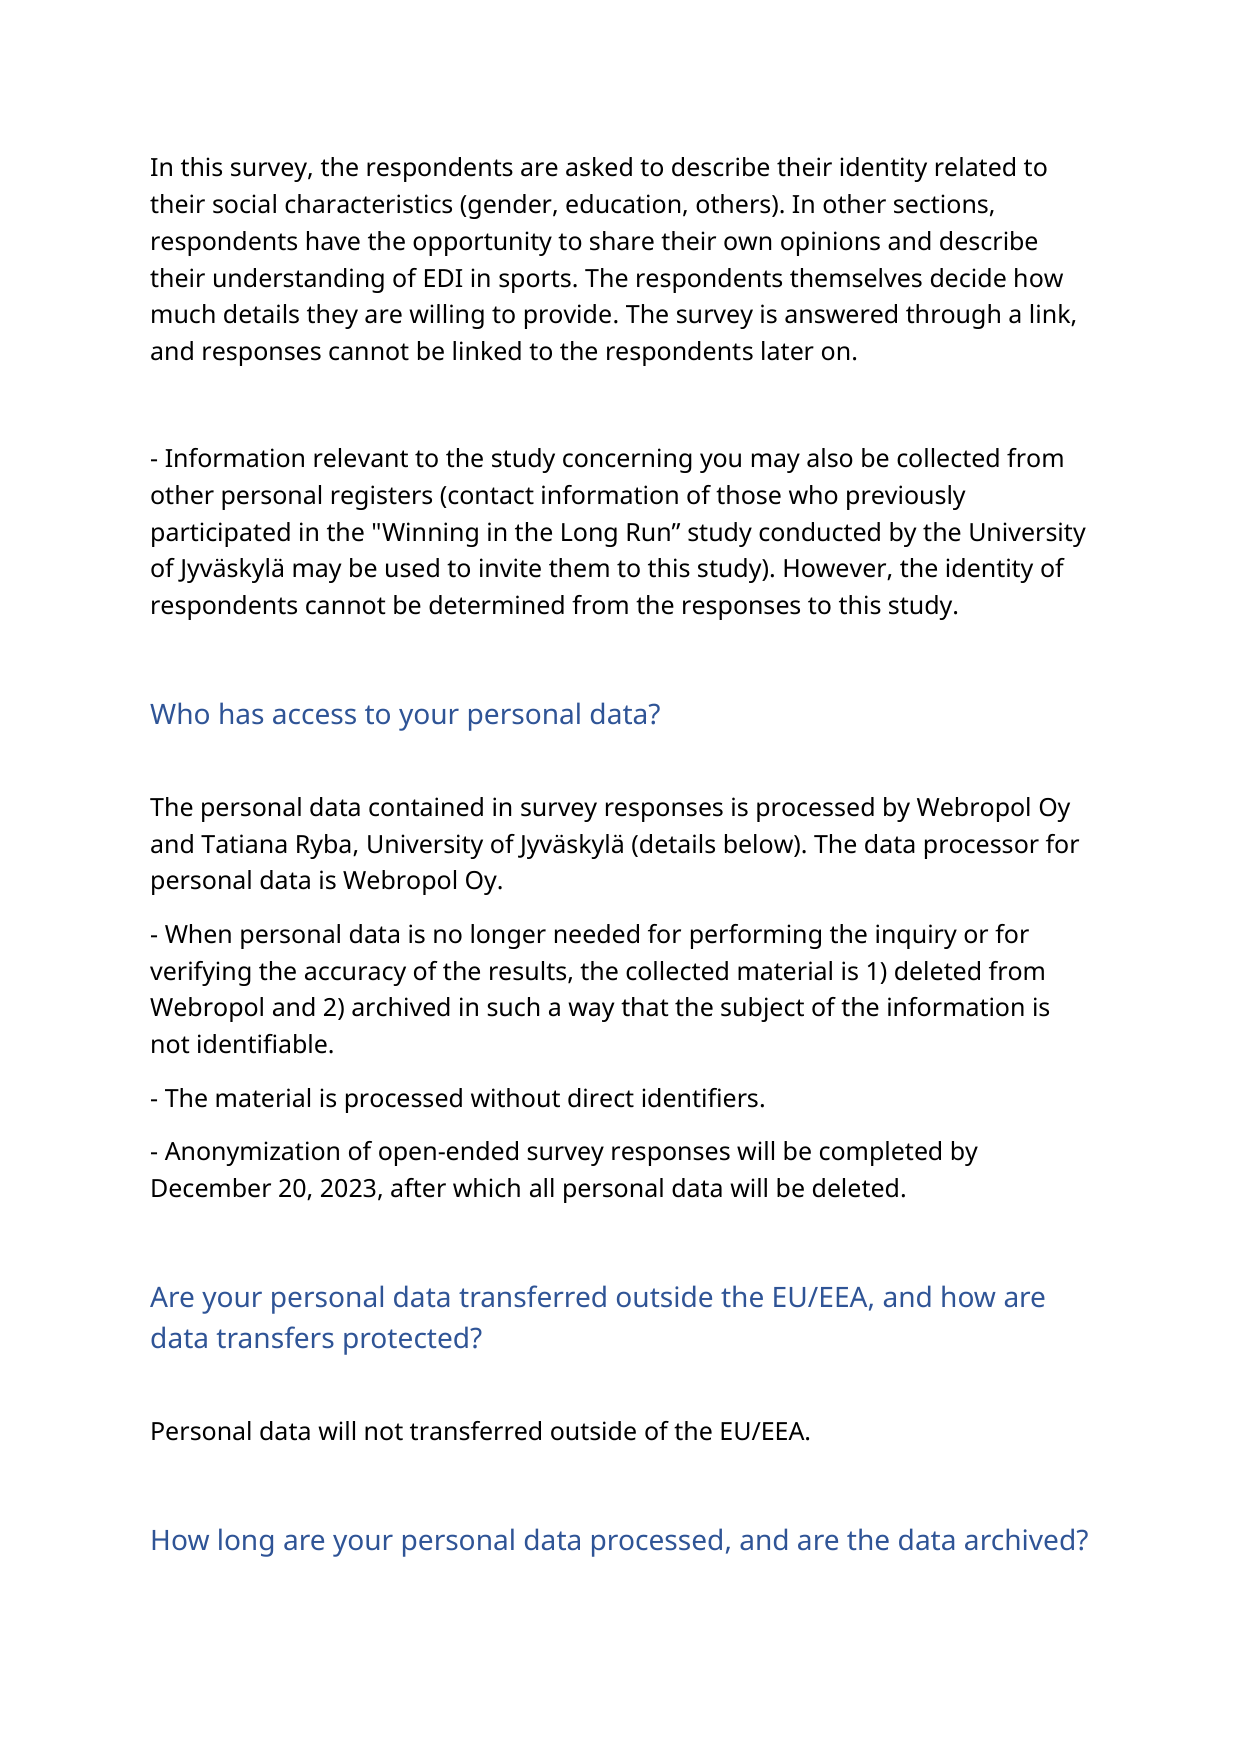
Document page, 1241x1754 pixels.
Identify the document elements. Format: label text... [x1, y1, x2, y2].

text Personal data will not transferred outside of the EU/EEA. [150, 1413, 1090, 1447]
text - Information relevant to the study concerning you may also be collected from other personal registers (contact information of those who previously participated in the "Winning in the Long Run” study conducted by the University of Jyväskylä may be used to invite them to this study). However, the identity of respondents cannot be determined from the responses to this study. [150, 441, 1090, 622]
subtitle Who has access to your personal data? [150, 695, 1090, 733]
subtitle How long are your personal data processed, and are the data archived? [150, 1520, 1090, 1559]
text In this survey, the respondents are asked to describe their identity related to their social characteristics (gender, education, others). In other sections, respondents have the opportunity to share their own opinions and describe their understanding of EDI in sports. The respondents themselves decide how much details they are willing to provide. The survey is answered through a link, and responses cannot be linked to the respondents later on. [150, 150, 1090, 368]
subtitle Are your personal data transferred outside the EU/EEA, and how are data transfers protected? [150, 1277, 1090, 1357]
text - Anonymization of open-ended survey responses will be completed by December 20, 2023, after which all personal data will be deleted. [150, 1134, 1090, 1204]
text - The material is processed without direct identifiers. [150, 1080, 1090, 1114]
text The personal data contained in survey responses is processed by Webropol Oy and Tatiana Ryba, University of Jyväskylä (details below). The data processor for personal data is Webropol Oy. [150, 789, 1090, 897]
text - When personal data is no longer needed for performing the inquiry or for verifying the accuracy of the results, the collected material is 1) deleted from Webropol and 2) archived in such a way that the subject of the information is not identifiable. [150, 916, 1090, 1061]
